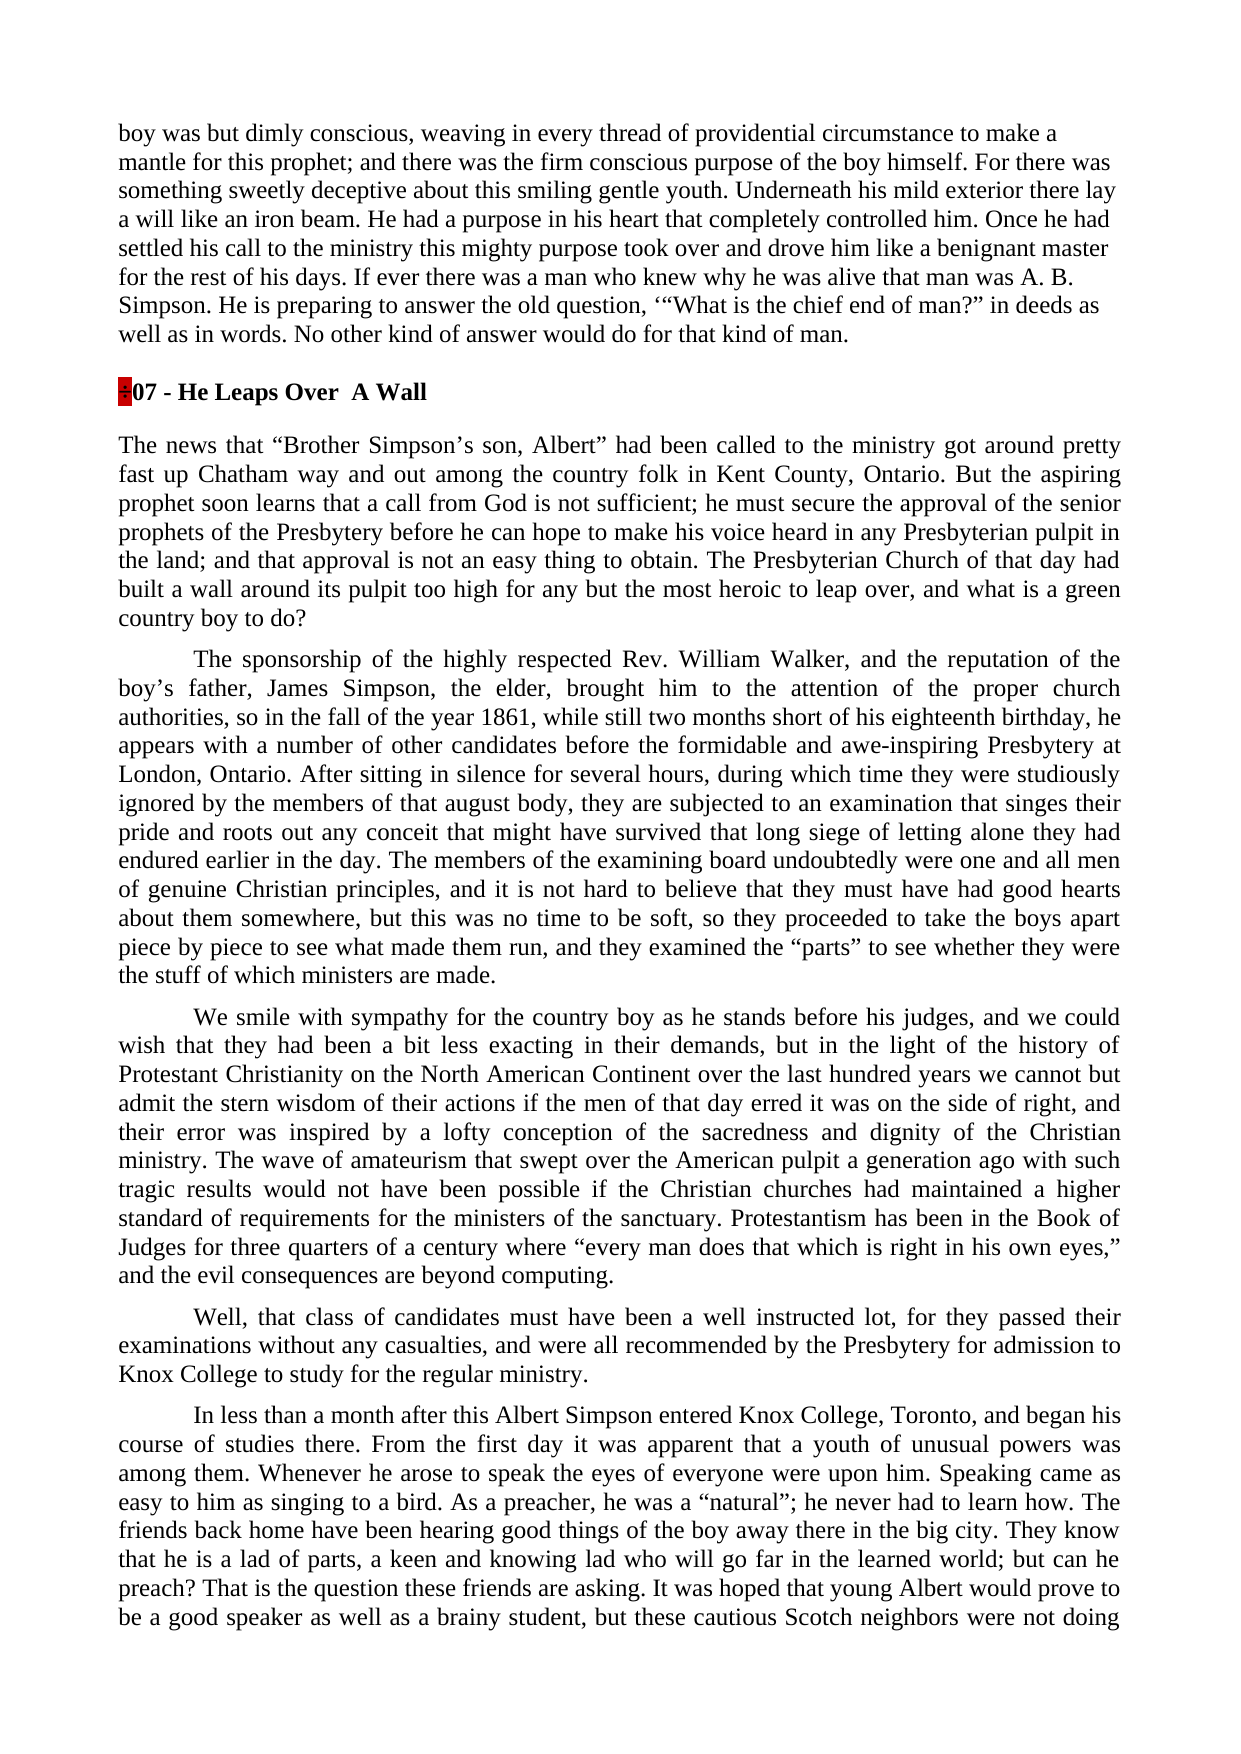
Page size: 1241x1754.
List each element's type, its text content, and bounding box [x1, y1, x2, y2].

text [118, 118, 1122, 348]
text Well, that class of candidates must have been a well instructed lot, for they passed their examinations without any casualties, and were all recommended by the Presbytery for admission to Knox College to study for the regular ministry. [118, 1302, 1122, 1388]
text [118, 1401, 1122, 1631]
text The news that “Brother Simpson’s son, Albert” had been called to the ministry got around pretty fast up Chatham way and out among the country folk in Kent County, Ontario. But the aspiring prophet soon learns that a call from God is not sufficient; he must secure the approval of the senior prophets of the Presbytery before he can hope to make his voice heard in any Presbyterian pulpit in the land; and that approval is not an easy thing to obtain. The Presbyterian Church of that day had built a wall around its pulpit too high for any but the most heroic to leap over, and what is a green country boy to do? [118, 431, 1122, 632]
text We smile with sympathy for the country boy as he stands before his judges, and we could wish that they had been a bit less exacting in their demands, but in the light of the history of Protestant Christianity on the North American Continent over the last hundred years we cannot but admit the stern wisdom of their actions if the men of that day erred it was on the side of right, and their error was inspired by a lofty conception of the sacredness and dignity of the Christian ministry. The wave of amateurism that swept over the American pulpit a generation ago with such tragic results would not have been possible if the Christian churches had maintained a higher standard of requirements for the ministers of the sanctuary. Protestantism has been in the Book of Judges for three quarters of a century where “every man does that which is right in his own eyes,” and the evil consequences are beyond computing. [118, 1002, 1122, 1289]
text ÷07 - He Leaps Over A Wall [132, 377, 1122, 406]
text The sponsorship of the highly respected Rev. William Walker, and the reputation of the boy’s father, James Simpson, the elder, brought him to the attention of the proper church authorities, so in the fall of the year 1861, while still two months short of his eighteenth birthday, he appears with a number of other candidates before the formidable and awe-inspiring Presbytery at London, Ontario. After sitting in silence for several hours, during which time they were studiously ignored by the members of that august body, they are subjected to an examination that singes their pride and roots out any conceit that might have survived that long siege of letting alone they had endured earlier in the day. The members of the examining board undoubtedly were one and all men of genuine Christian principles, and it is not hard to believe that they must have had good hearts about them somewhere, but this was no time to be soft, so they proceeded to take the boys apart piece by piece to see what made them run, and they examined the “parts” to see whether they were the stuff of which ministers are made. [118, 644, 1122, 989]
